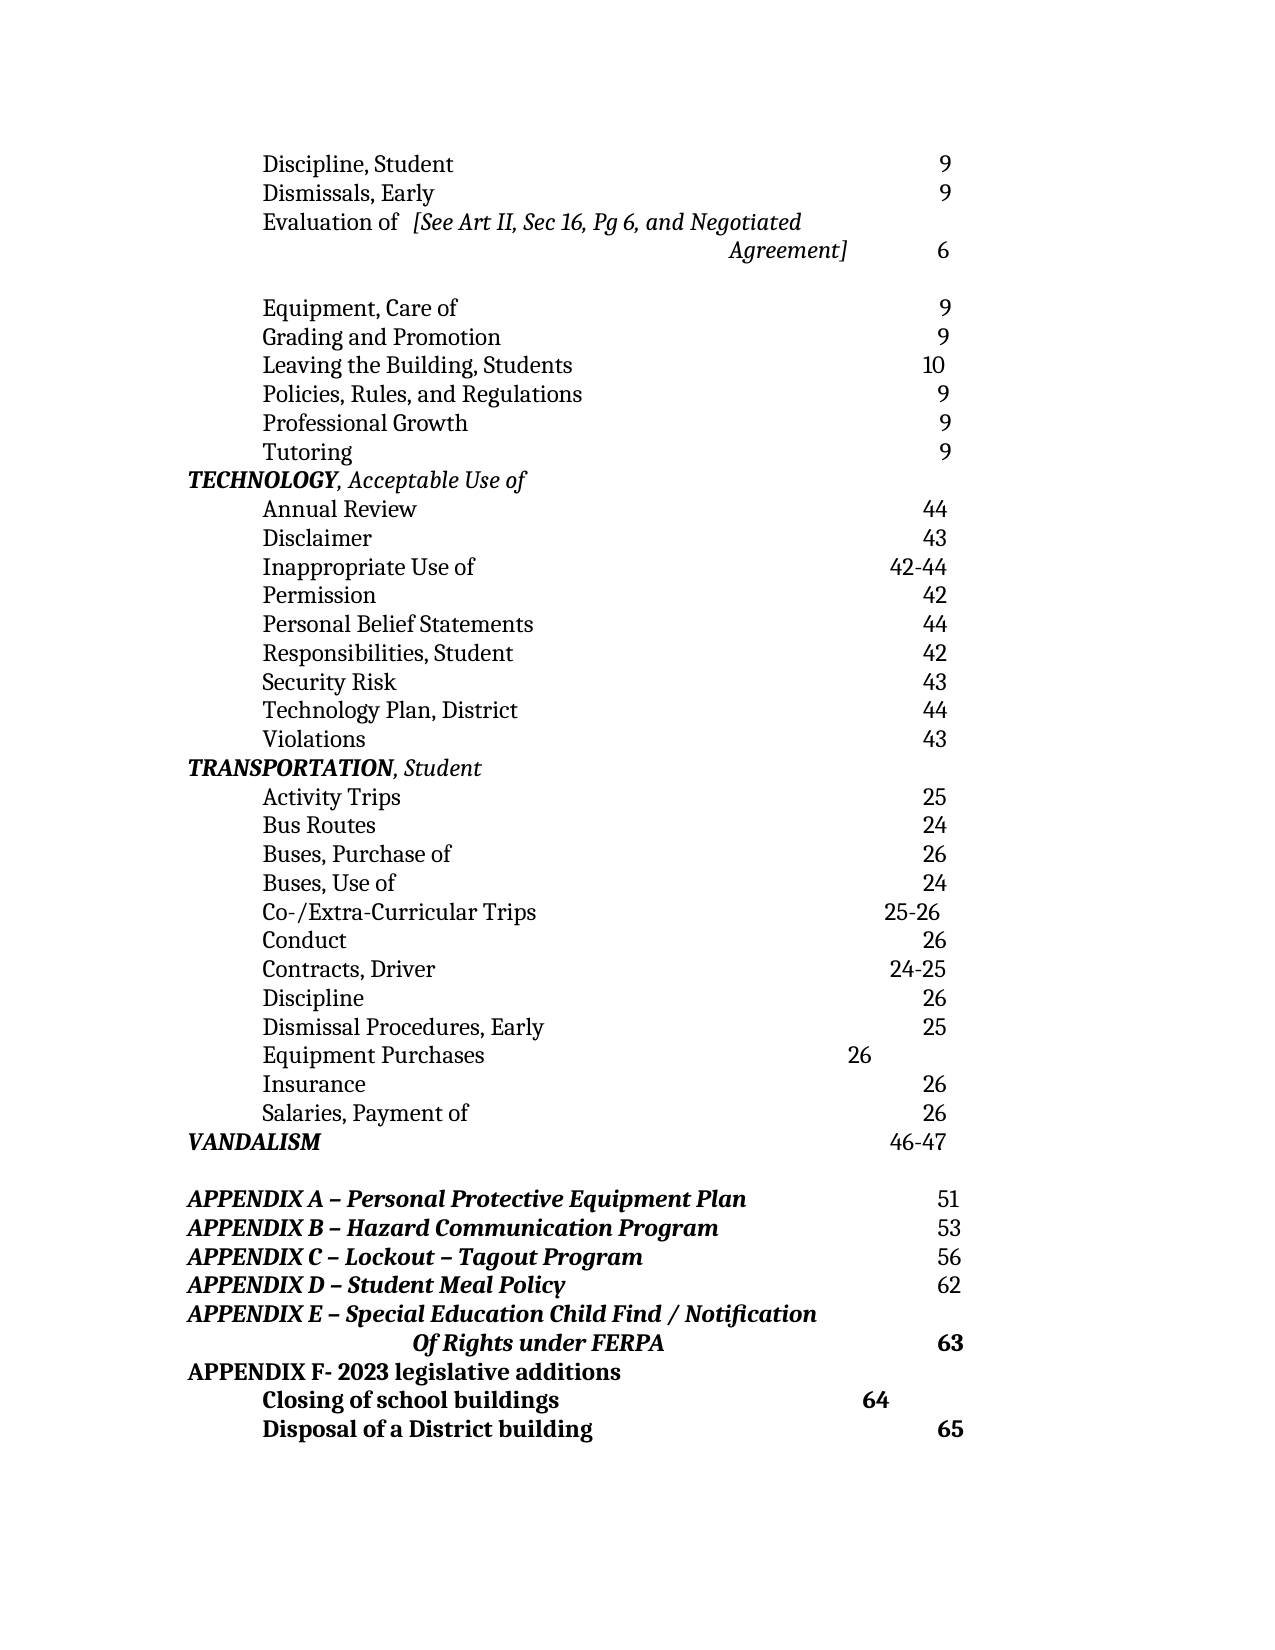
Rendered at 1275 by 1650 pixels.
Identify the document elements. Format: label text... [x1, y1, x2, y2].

text TECHNOLOGY, Acceptable Use of [187, 466, 1087, 495]
text Dismissal Procedures, Early 25 [187, 1012, 1087, 1041]
text Violations 43 [187, 725, 1087, 754]
text APPENDIX F- 2023 legislative additions [187, 1357, 1087, 1386]
text Technology Plan, District 44 [187, 696, 1087, 725]
text APPENDIX E – Special Education Child Find / Notification [187, 1300, 1087, 1329]
text Discipline 26 [187, 984, 1087, 1012]
text Buses, Use of 24 [187, 869, 1087, 897]
text Permission 42 [187, 581, 1087, 610]
text Tutoring 9 [187, 437, 1087, 466]
text Activity Trips 25 [187, 782, 1087, 811]
text APPENDIX D – Student Meal Policy 62 [187, 1271, 1087, 1300]
text Agreement] 6 [187, 236, 1087, 294]
text Closing of school buildings 64 [187, 1386, 1087, 1415]
text Leaving the Building, Students 10 [187, 351, 1087, 380]
text Salaries, Payment of 26 [187, 1099, 1087, 1127]
text VANDALISM 46-47 [187, 1127, 1087, 1156]
text APPENDIX B – Hazard Communication Program 53 [187, 1214, 1087, 1242]
text TRANSPORTATION, Student [187, 754, 1087, 782]
text Discipline, Student 9 [187, 150, 1087, 179]
text Personal Belief Statements 44 [187, 610, 1087, 639]
text Buses, Purchase of 26 [187, 840, 1087, 869]
text APPENDIX A – Personal Protective Equipment Plan 51 [187, 1185, 1087, 1214]
text Dismissals, Early 9 [187, 179, 1087, 207]
text Bus Routes 24 [187, 811, 1087, 840]
text Grading and Promotion 9 [187, 322, 1087, 351]
text Conduct 26 [187, 926, 1087, 955]
text Policies, Rules, and Regulations 9 [187, 380, 1087, 409]
text Contracts, Driver 24-25 [187, 955, 1087, 984]
text Responsibilities, Student 42 [187, 639, 1087, 667]
text Disclaimer 43 [187, 524, 1087, 552]
text Equipment Purchases 26 [187, 1041, 1087, 1070]
text Annual Review 44 [187, 495, 1087, 524]
text Equipment, Care of 9 [187, 294, 1087, 322]
text Inappropriate Use of 42-44 [187, 552, 1087, 581]
text Insurance 26 [187, 1070, 1087, 1099]
text Evaluation of [See Art II, Sec 16, Pg 6, and Negotiated [187, 207, 1087, 236]
text Disposal of a District building 65 [187, 1415, 1087, 1444]
text Co-/Extra-Curricular Trips 25-26 [187, 897, 1087, 926]
text Professional Growth 9 [187, 409, 1087, 437]
text Of Rights under FERPA 63 [337, 1329, 1087, 1357]
text APPENDIX C – Lockout – Tagout Program 56 [187, 1242, 1087, 1271]
text Security Risk 43 [187, 667, 1087, 696]
